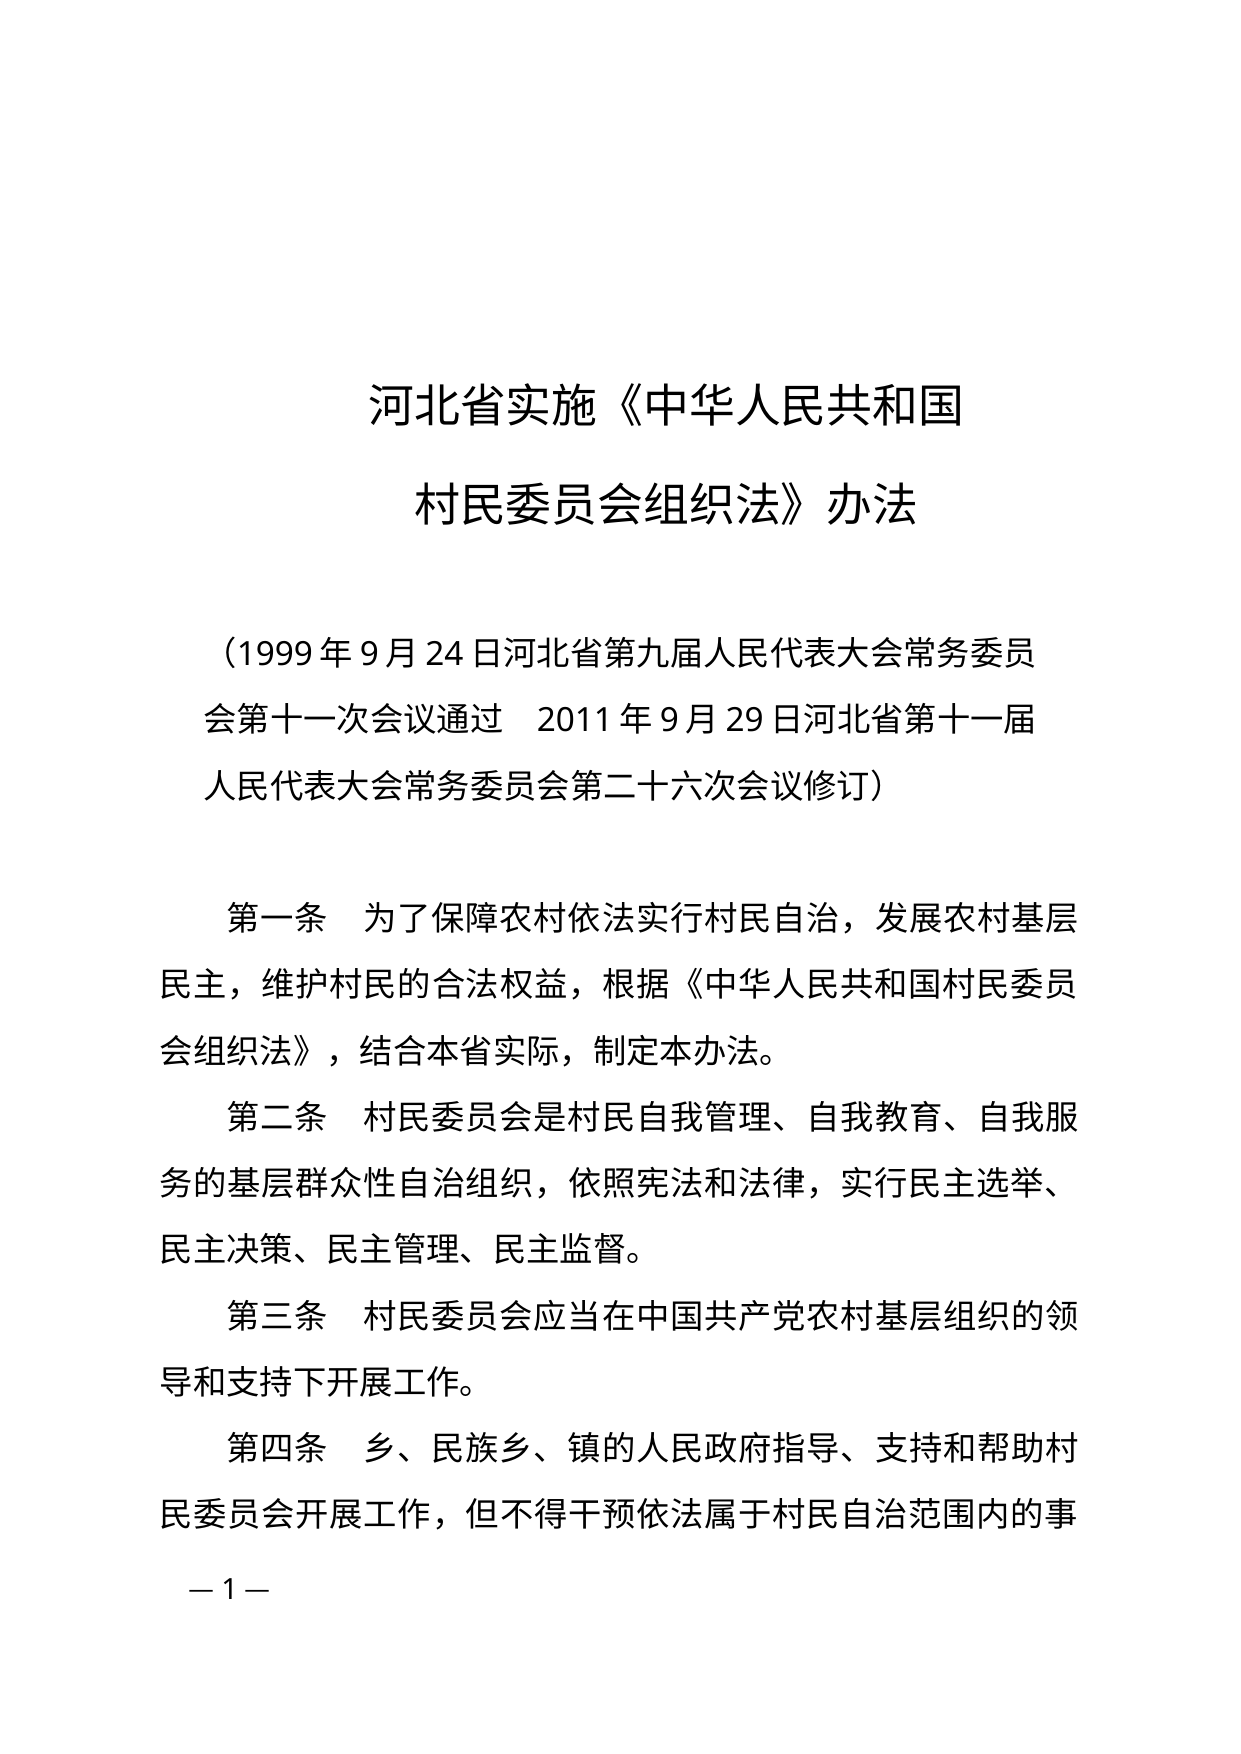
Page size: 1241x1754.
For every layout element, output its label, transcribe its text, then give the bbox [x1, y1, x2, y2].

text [159, 1413, 1081, 1545]
text 第一条 为了保障农村依法实行村民自治，发展农村基层民主，维护村民的合法权益，根据《中华人民共和国村民委员会组织法》，结合本省实际，制定本办法。 [159, 883, 1081, 1082]
text 第二条 村民委员会是村民自我管理、自我教育、自我服务的基层群众性自治组织，依照宪法和法律，实行民主选举、民主决策、民主管理、民主监督。 [159, 1082, 1081, 1280]
text 村民委员会组织法》办法 [159, 452, 1081, 552]
text 第三条 村民委员会应当在中国共产党农村基层组织的领导和支持下开展工作。 [159, 1280, 1081, 1413]
text （1999年9月24日河北省第九届人民代表大会常务委员会第十一次会议通过 2011年9月29日河北省第十一届人民代表大会常务委员会第二十六次会议修订） [203, 618, 1037, 817]
text 河北省实施《中华人民共和国 [159, 353, 1081, 452]
